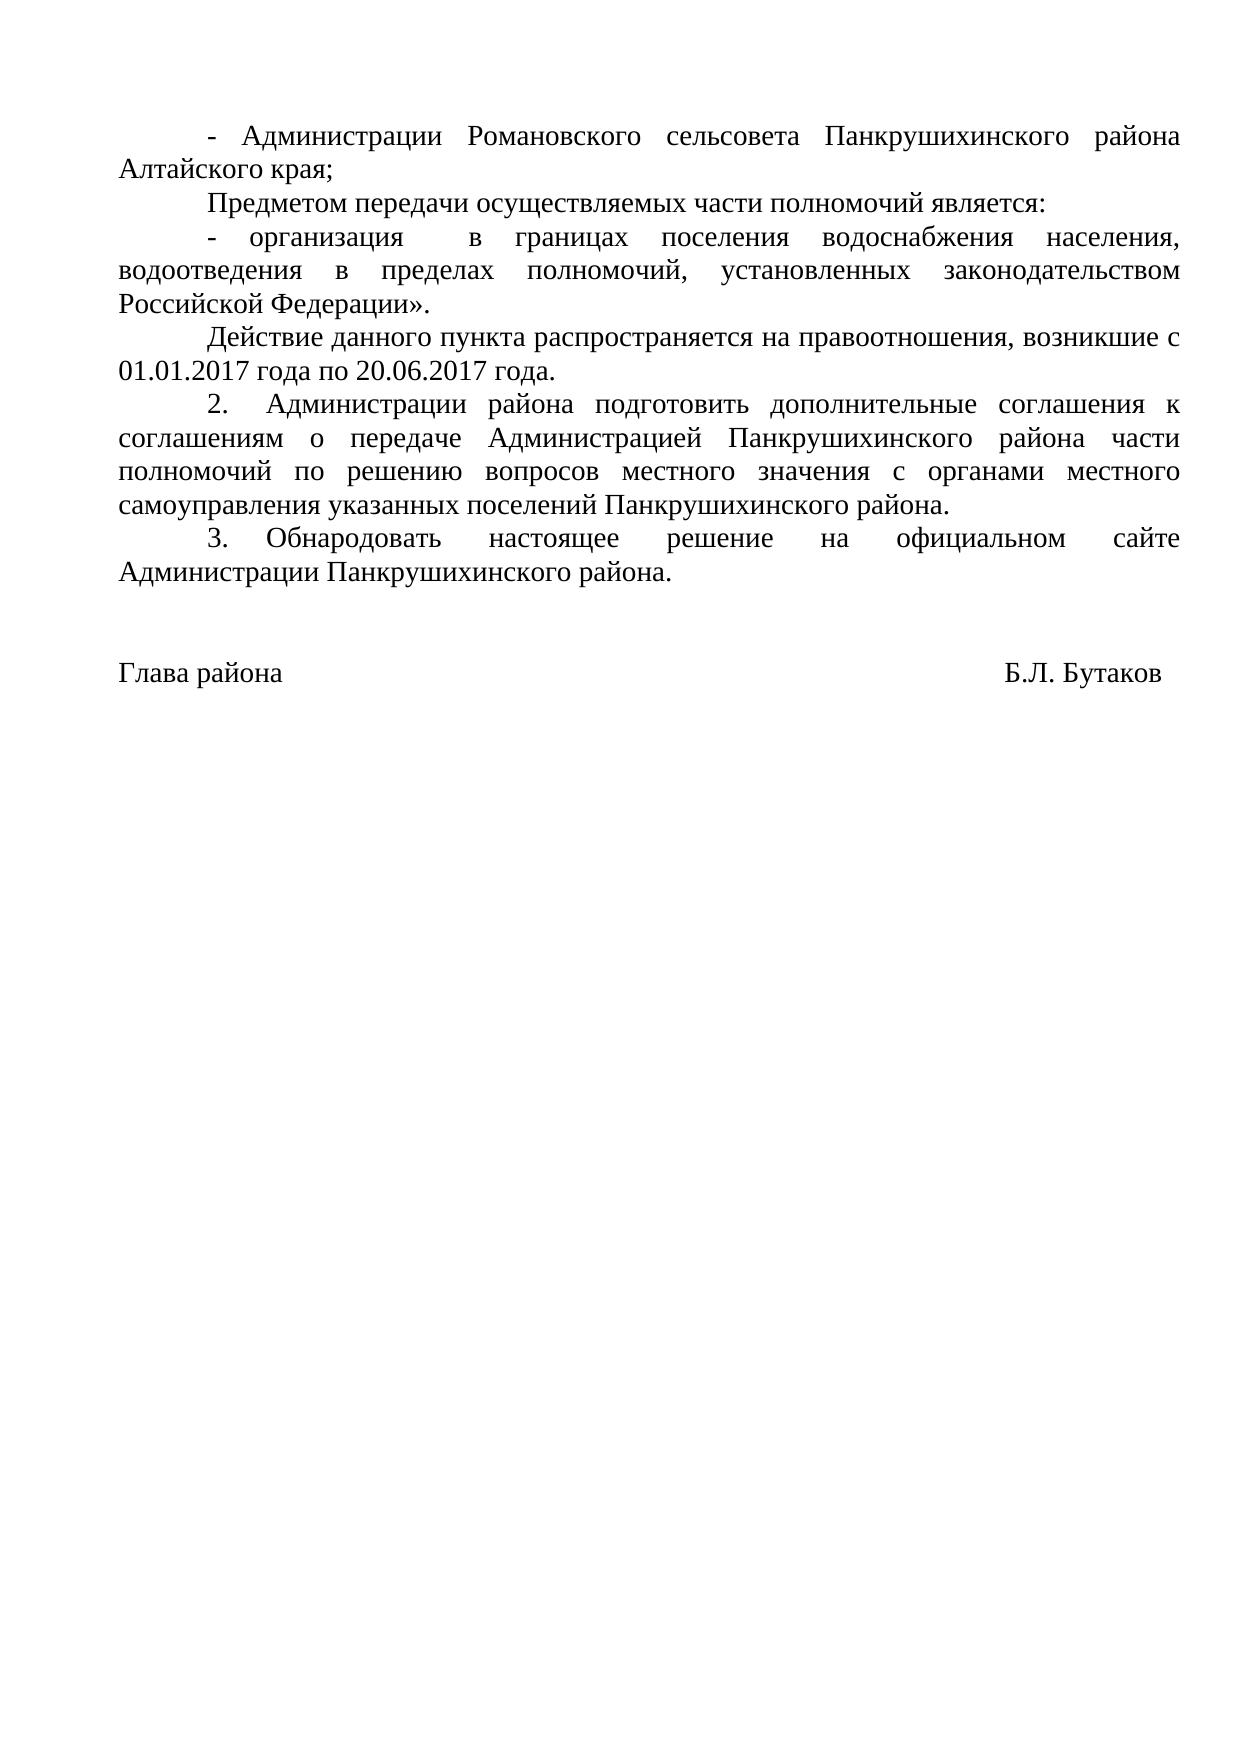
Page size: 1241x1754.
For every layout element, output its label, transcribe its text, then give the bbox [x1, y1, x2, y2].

list Обнародовать настоящее решение на официальном сайте Администрации Панкрушихинского района. [118, 521, 1181, 588]
text Действие данного пункта распространяется на правоотношения, возникшие с 01.01.2017 года по 20.06.2017 года. [118, 319, 1181, 386]
text Глава района Б.Л. Бутаков [118, 655, 1181, 688]
list - организация в границах поселения водоснабжения населения, водоотведения в пределах полномочий, установленных законодательством Российской Федерации». [118, 219, 1181, 319]
text - Администрации Романовского сельсовета Панкрушихинского района Алтайского края; [118, 118, 1181, 185]
list Администрации района подготовить дополнительные соглашения к соглашениям о передаче Администрацией Панкрушихинского района части полномочий по решению вопросов местного значения с органами местного самоуправления указанных поселений Панкрушихинского района. [118, 386, 1181, 521]
text Предметом передачи осуществляемых части полномочий является: [118, 185, 1181, 219]
